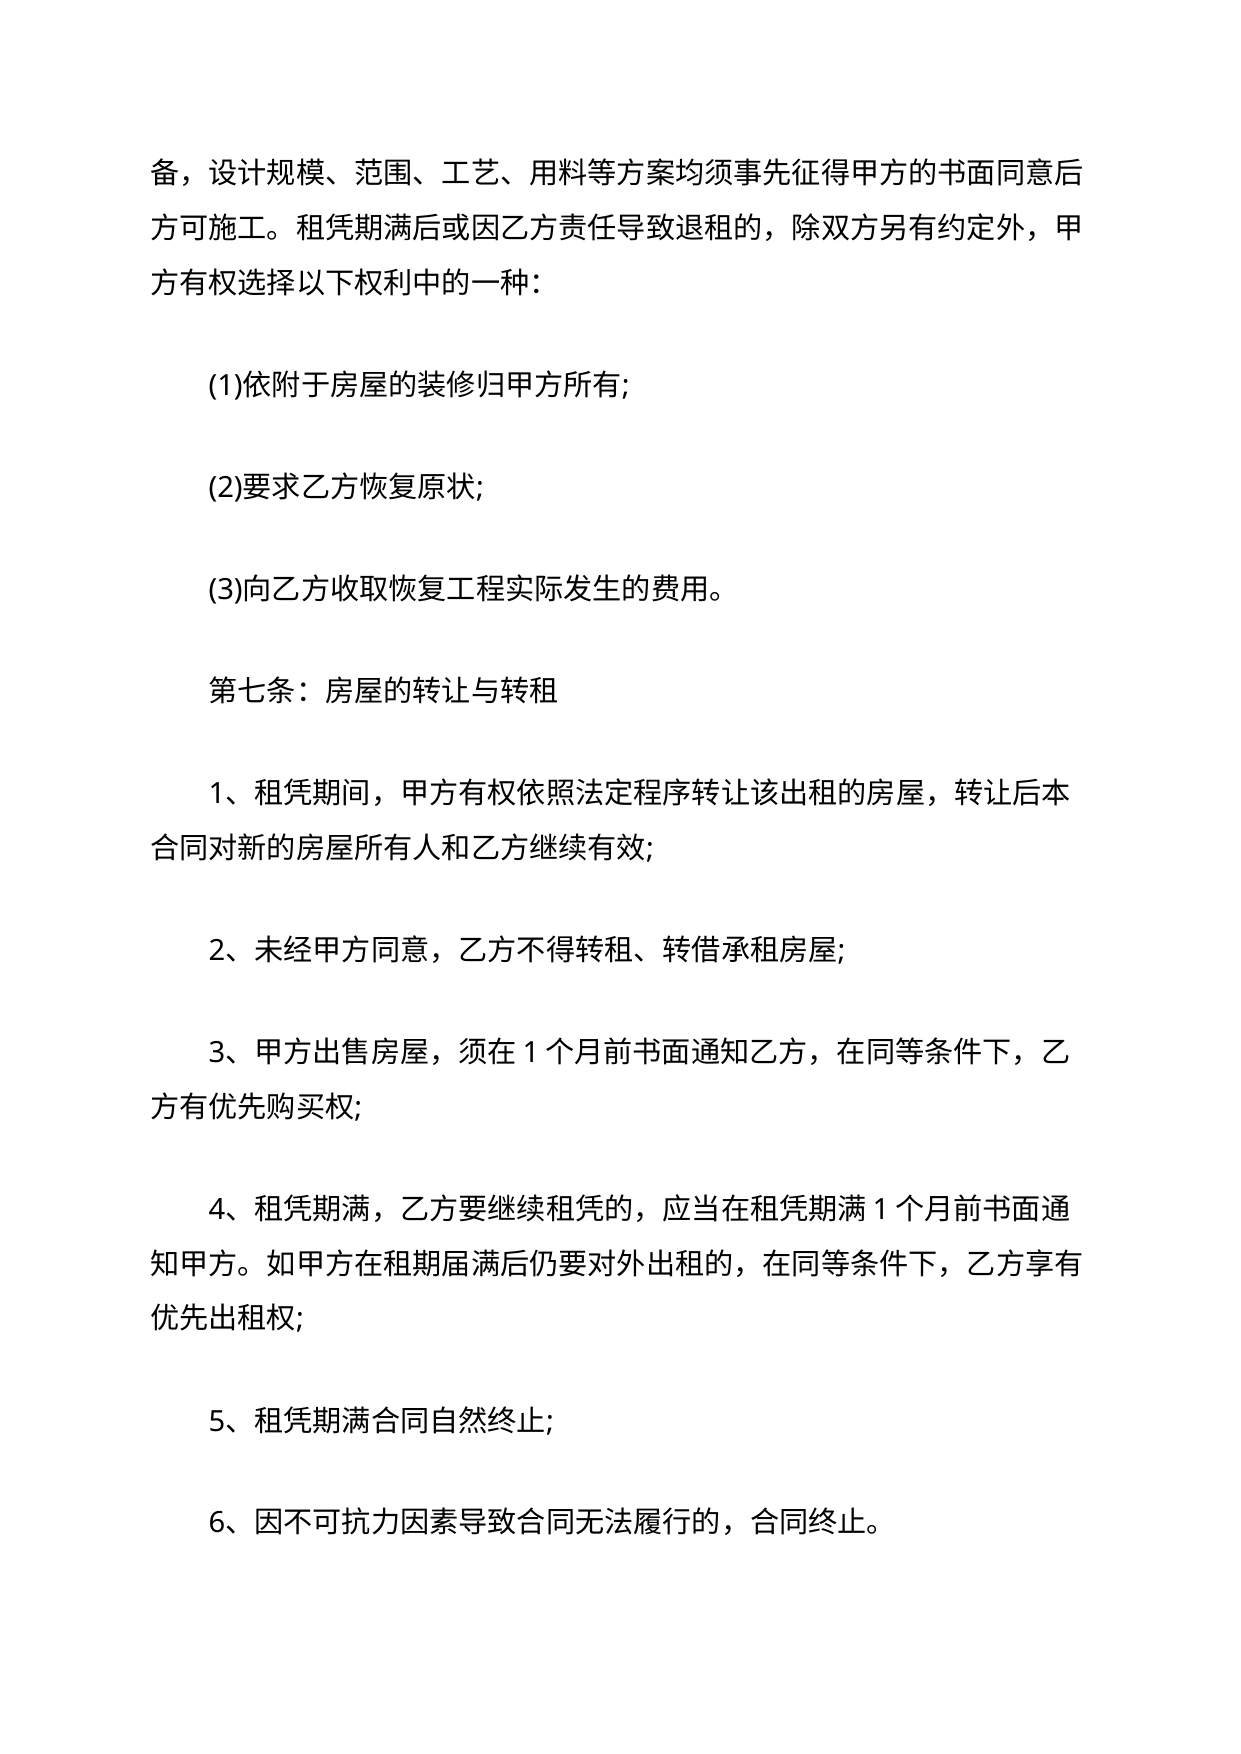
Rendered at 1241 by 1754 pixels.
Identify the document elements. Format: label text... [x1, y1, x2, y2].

text (3)向乙方收取恢复工程实际发生的费用。 [150, 566, 1090, 608]
text 第七条：房屋的转让与转租 [150, 667, 1090, 710]
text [150, 150, 1090, 302]
text 1、租凭期间，甲方有权依照法定程序转让该出租的房屋，转让后本合同对新的房屋所有人和乙方继续有效; [150, 769, 1090, 867]
text 2、未经甲方同意，乙方不得转租、转借承租房屋; [150, 926, 1090, 969]
text (2)要求乙方恢复原状; [150, 463, 1090, 506]
text 5、租凭期满合同自然终止; [150, 1397, 1090, 1439]
text 6、因不可抗力因素导致合同无法履行的，合同终止。 [150, 1499, 1090, 1541]
text (1)依附于房屋的装修归甲方所有; [150, 362, 1090, 404]
text 3、甲方出售房屋，须在1个月前书面通知乙方，在同等条件下，乙方有优先购买权; [150, 1028, 1090, 1126]
text 4、租凭期满，乙方要继续租凭的，应当在租凭期满1个月前书面通知甲方。如甲方在租期届满后仍要对外出租的，在同等条件下，乙方享有优先出租权; [150, 1185, 1090, 1337]
